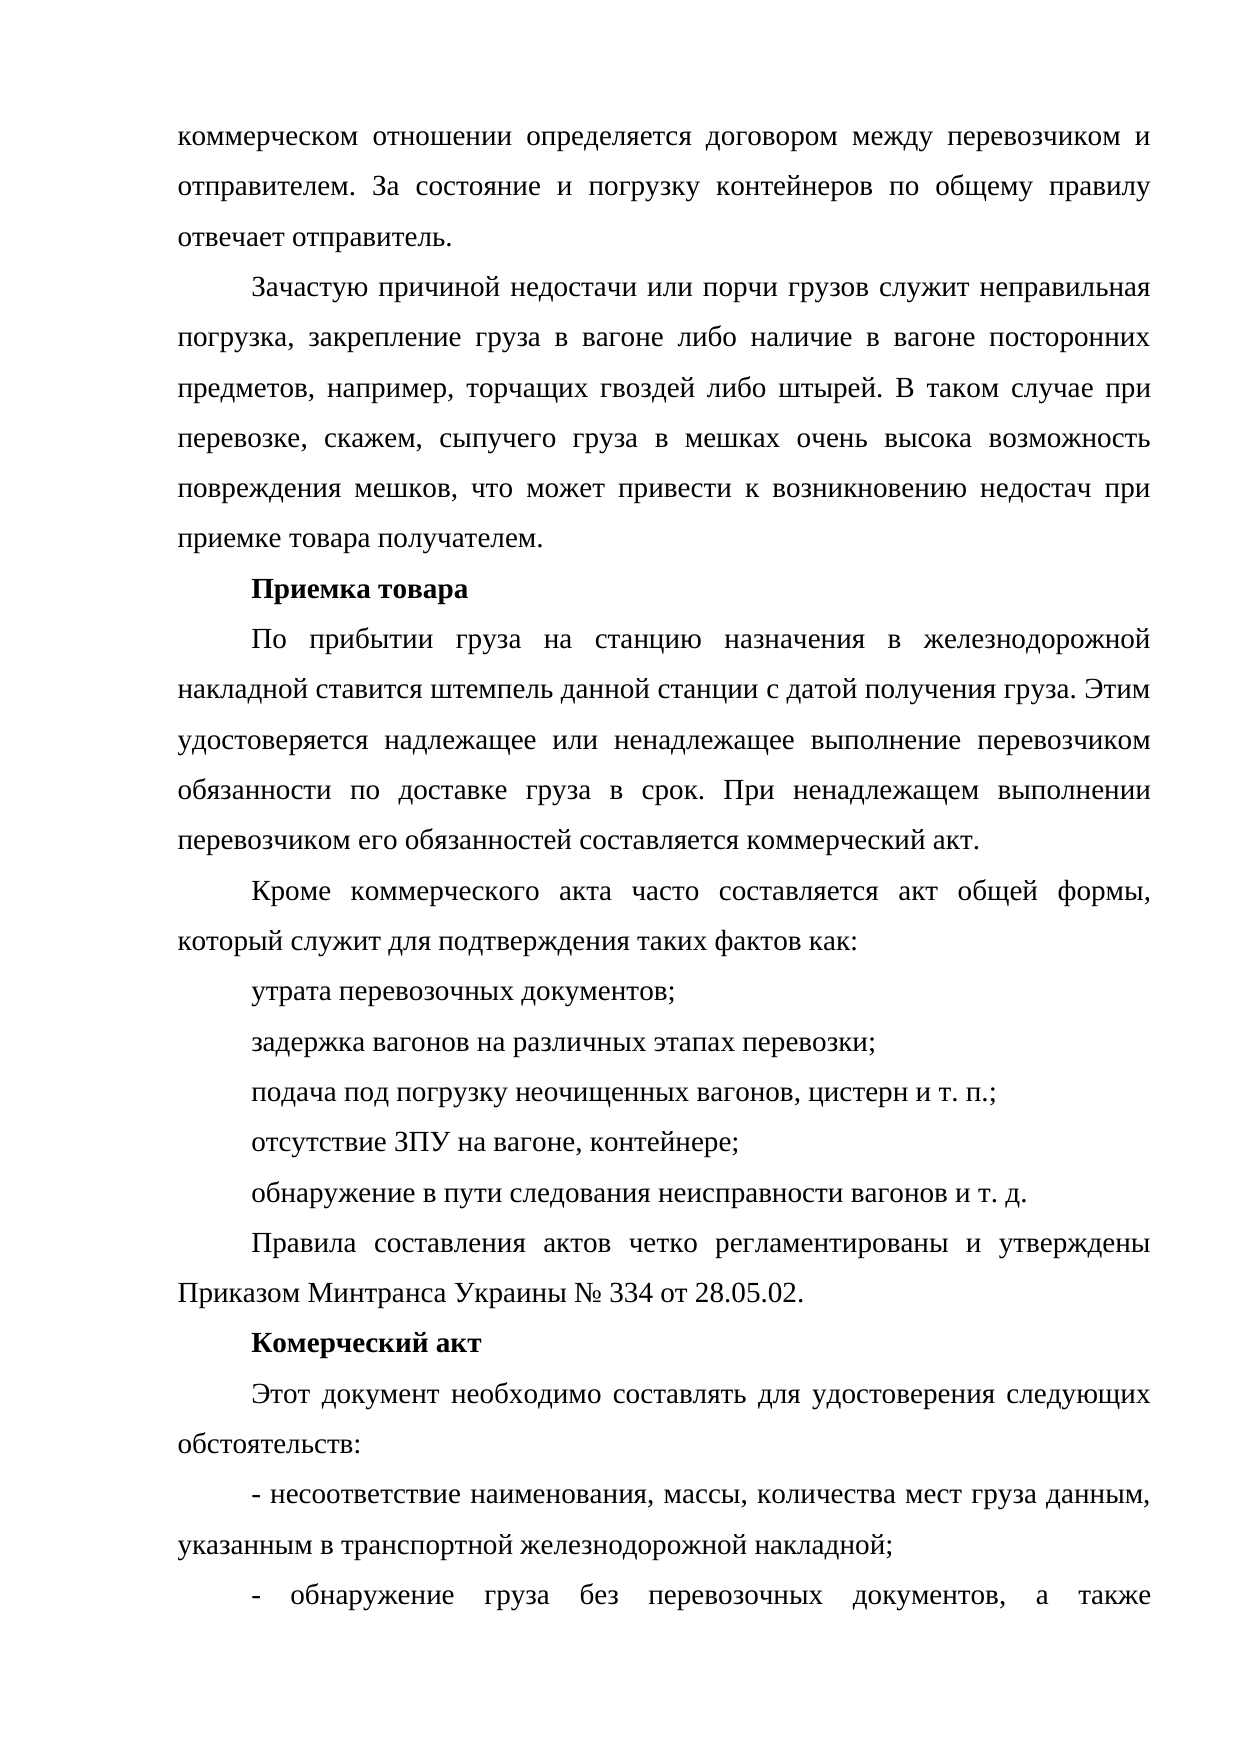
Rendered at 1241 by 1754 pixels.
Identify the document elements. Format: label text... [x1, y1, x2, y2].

text - несоответствие наименования, массы, количества мест груза данным, указанным в транспортной железнодорожной накладной; [177, 1477, 1152, 1560]
text Правила составления актов четко регламентированы и утверждены Приказом Минтранса Украины № 334 от 28.05.02. [177, 1225, 1152, 1309]
text Кроме коммерческого акта часто составляется акт общей формы, который служит для подтверждения таких фактов как: [177, 873, 1152, 957]
text обнаружение в пути следования неисправности вагонов и т. д. [177, 1175, 1152, 1208]
text Комерческий акт [177, 1326, 1152, 1359]
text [177, 118, 1152, 252]
text подача под погрузку неочищенных вагонов, цистерн и т. п.; [177, 1074, 1152, 1108]
text Зачастую причиной недостачи или порчи грузов служит неправильная погрузка, закрепление груза в вагоне либо наличие в вагоне посторонних предметов, например, торчащих гвоздей либо штырей. В таком случае при перевозке, скажем, сыпучего груза в мешках очень высока возможность повреждения мешков, что может привести к возникновению недостач при приемке товара получателем. [177, 269, 1152, 554]
text утрата перевозочных документов; [177, 973, 1152, 1007]
text Приемка товара [177, 571, 1152, 604]
text По прибытии груза на станцию назначения в железнодорожной накладной ставится штемпель данной станции с датой получения груза. Этим удостоверяется надлежащее или ненадлежащее выполнение перевозчиком обязанности по доставке груза в срок. При ненадлежащем выполнении перевозчиком его обязанностей составляется коммерческий акт. [177, 621, 1152, 856]
text отсутствие ЗПУ на вагоне, контейнере; [177, 1124, 1152, 1158]
text Этот документ необходимо составлять для удостоверения следующих обстоятельств: [177, 1376, 1152, 1460]
text задержка вагонов на различных этапах перевозки; [177, 1024, 1152, 1057]
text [177, 1577, 1152, 1611]
